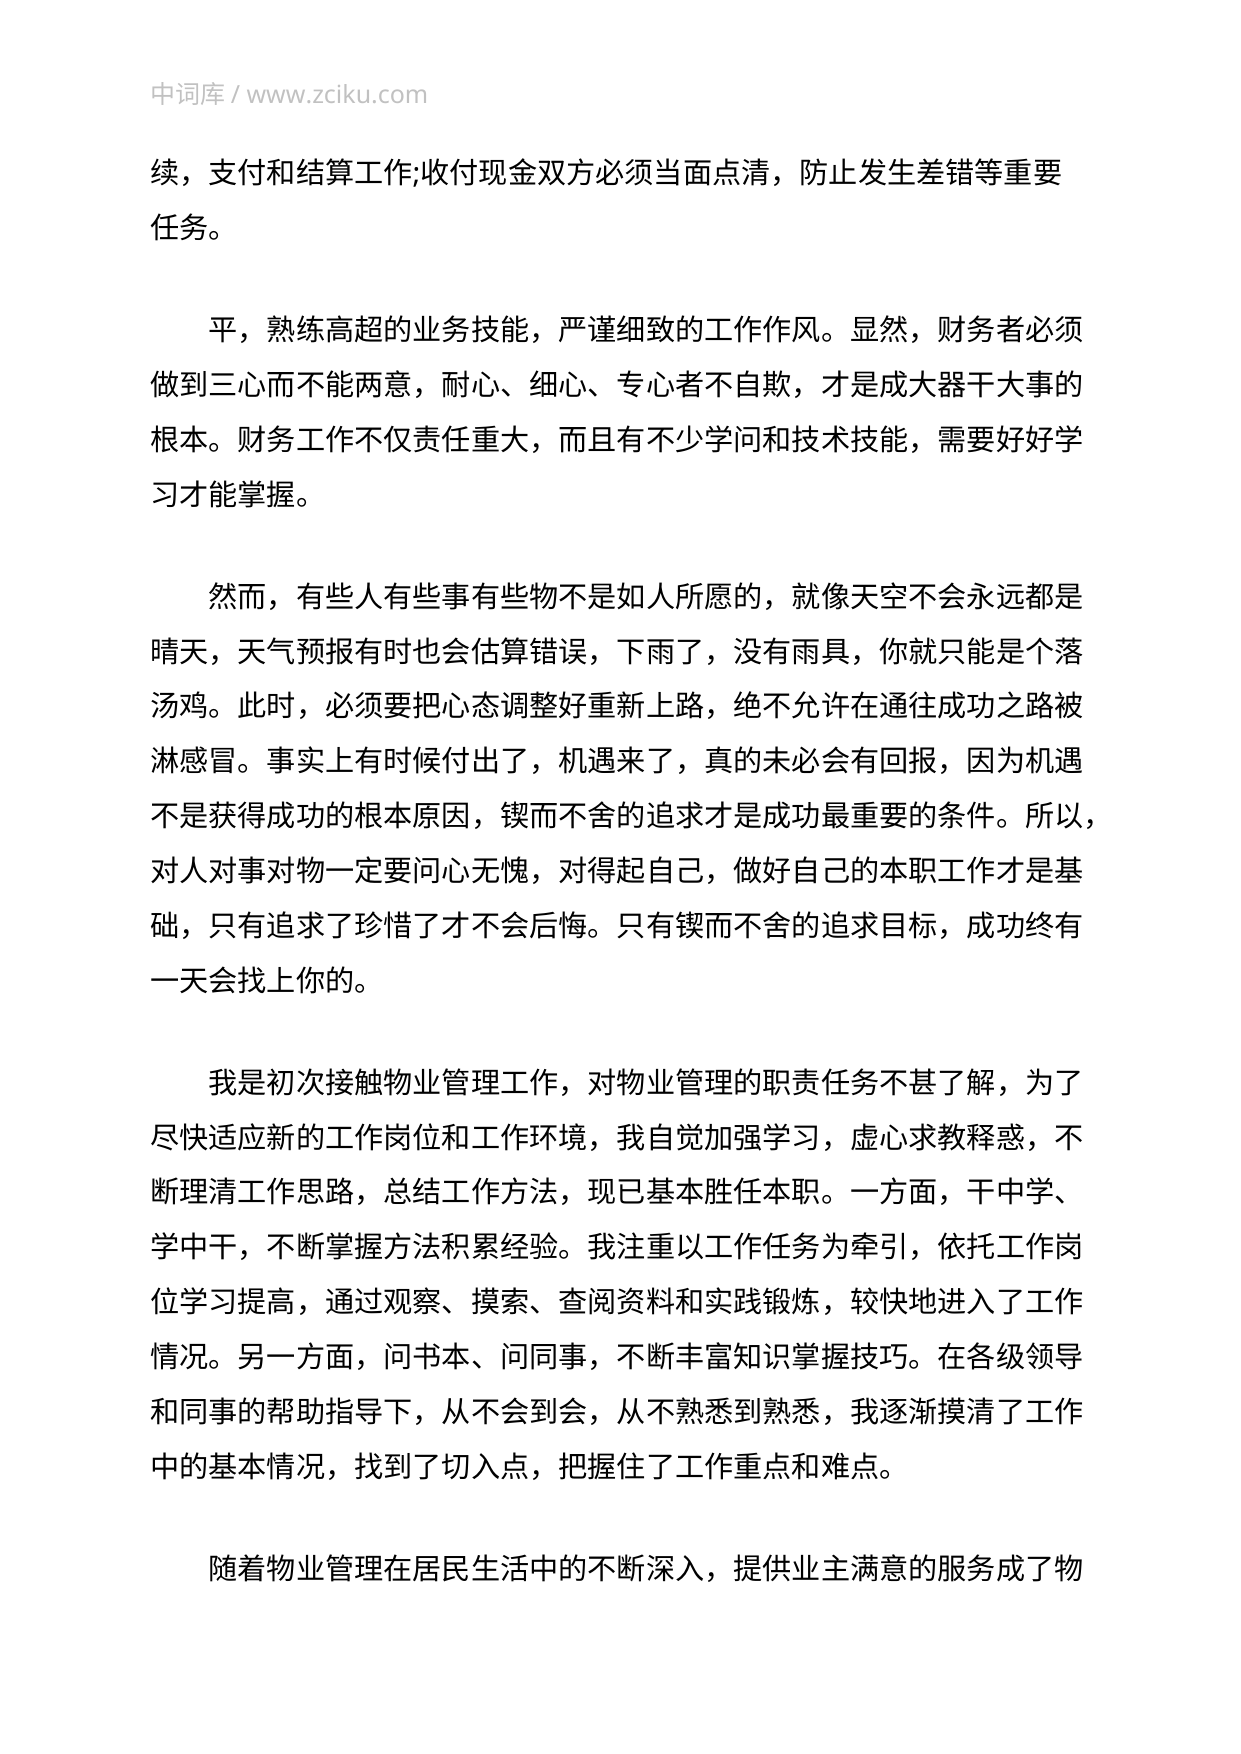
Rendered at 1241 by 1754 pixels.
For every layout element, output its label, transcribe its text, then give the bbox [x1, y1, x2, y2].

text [150, 1545, 1090, 1588]
text 平，熟练高超的业务技能，严谨细致的工作作风。显然，财务者必须做到三心而不能两意，耐心、细心、专心者不自欺，才是成大器干大事的根本。财务工作不仅责任重大，而且有不少学问和技术技能，需要好好学习才能掌握。 [150, 307, 1090, 514]
text 然而，有些人有些事有些物不是如人所愿的，就像天空不会永远都是晴天，天气预报有时也会估算错误，下雨了，没有雨具，你就只能是个落汤鸡。此时，必须要把心态调整好重新上路，绝不允许在通往成功之路被淋感冒。事实上有时候付出了，机遇来了，真的未必会有回报，因为机遇不是获得成功的根本原因，锲而不舍的追求才是成功最重要的条件。所以，对人对事对物一定要问心无愧，对得起自己，做好自己的本职工作才是基础，只有追求了珍惜了才不会后悔。只有锲而不舍的追求目标，成功终有一天会找上你的。 [150, 573, 1090, 1000]
text 我是初次接触物业管理工作，对物业管理的职责任务不甚了解，为了尽快适应新的工作岗位和工作环境，我自觉加强学习，虚心求教释惑，不断理清工作思路，总结工作方法，现已基本胜任本职。一方面，干中学、学中干，不断掌握方法积累经验。我注重以工作任务为牵引，依托工作岗位学习提高，通过观察、摸索、查阅资料和实践锻炼，较快地进入了工作情况。另一方面，问书本、问同事，不断丰富知识掌握技巧。在各级领导和同事的帮助指导下，从不会到会，从不熟悉到熟悉，我逐渐摸清了工作中的基本情况，找到了切入点，把握住了工作重点和难点。 [150, 1059, 1090, 1486]
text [150, 150, 1090, 247]
